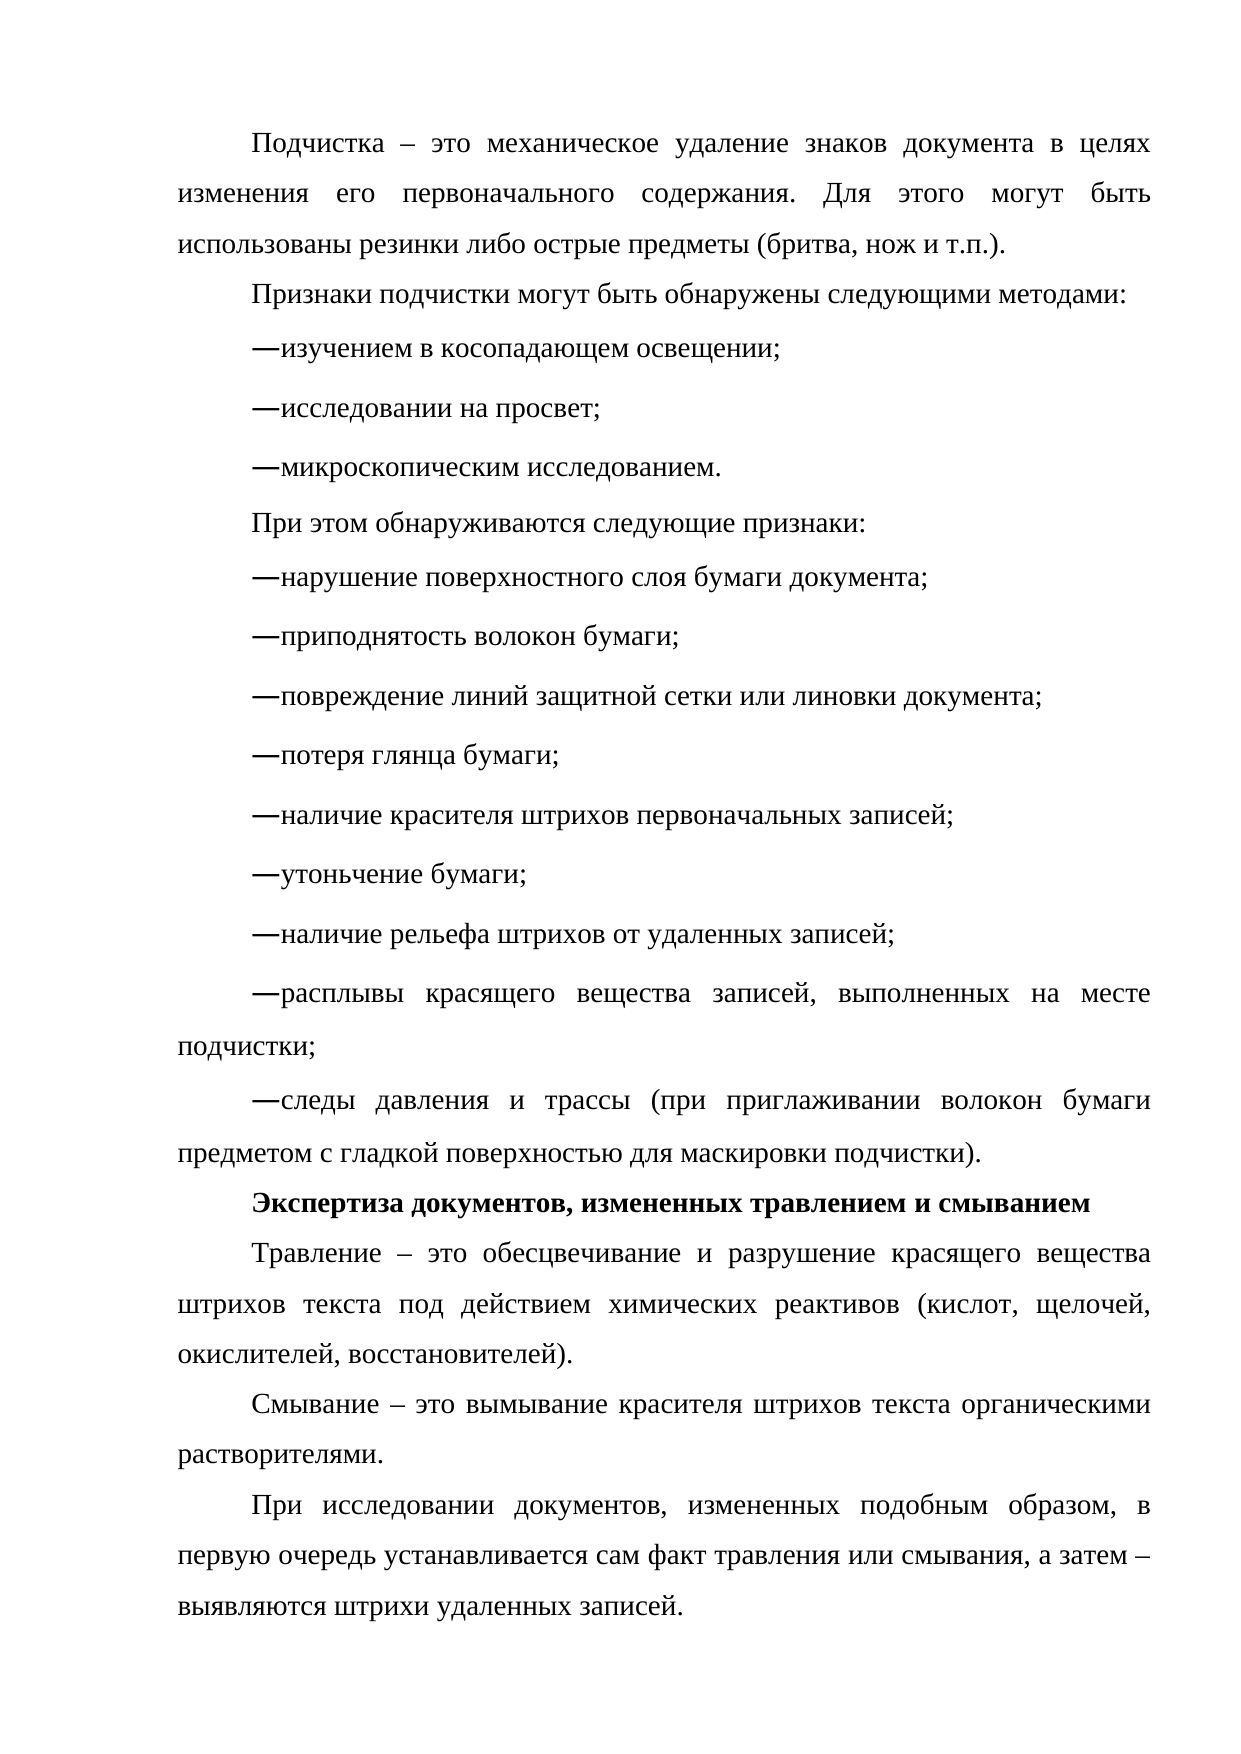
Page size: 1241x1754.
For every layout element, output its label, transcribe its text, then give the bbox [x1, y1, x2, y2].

list исследовании на просвет; [177, 386, 1152, 426]
list нарушение поверхностного слоя бумаги документа; [177, 555, 1152, 595]
text При исследовании документов, измененных подобным образом, в первую очередь устанавливается сам факт травления или смывания, а затем – выявляются штрихи удаленных записей. [177, 1487, 1152, 1621]
list повреждение линий защитной сетки или линовки документа; [177, 674, 1152, 714]
list утоньчение бумаги; [177, 853, 1152, 892]
text Смывание – это вымывание красителя штрихов текста органическими растворителями. [177, 1386, 1152, 1470]
text Признаки подчистки могут быть обнаружены следующими методами: [177, 276, 1152, 310]
text Травление – это обесцвечивание и разрушение красящего вещества штрихов текста под действием химических реактивов (кислот, щелочей, окислителей, восстановителей). [177, 1235, 1152, 1369]
list наличие рельефа штрихов от удаленных записей; [177, 912, 1152, 952]
list изучением в косопадающем освещении; [177, 326, 1152, 366]
list потеря глянца бумаги; [177, 734, 1152, 773]
list приподнятость волокон бумаги; [177, 615, 1152, 654]
text При этом обнаруживаются следующие признаки: [177, 505, 1152, 538]
list наличие красителя штрихов первоначальных записей; [177, 793, 1152, 833]
list микроскопическим исследованием. [177, 445, 1152, 485]
text Экспертиза документов, измененных травлением и смыванием [177, 1185, 1152, 1219]
text Подчистка – это механическое удаление знаков документа в целях изменения его первоначального содержания. Для этого могут быть использованы резинки либо острые предметы (бритва, нож и т.п.). [177, 125, 1152, 259]
list расплывы красящего вещества записей, выполненных на месте подчистки; [177, 972, 1152, 1062]
list следы давления и трассы (при приглаживании волокон бумаги предметом с гладкой поверхностью для маскировки подчистки). [177, 1078, 1152, 1168]
